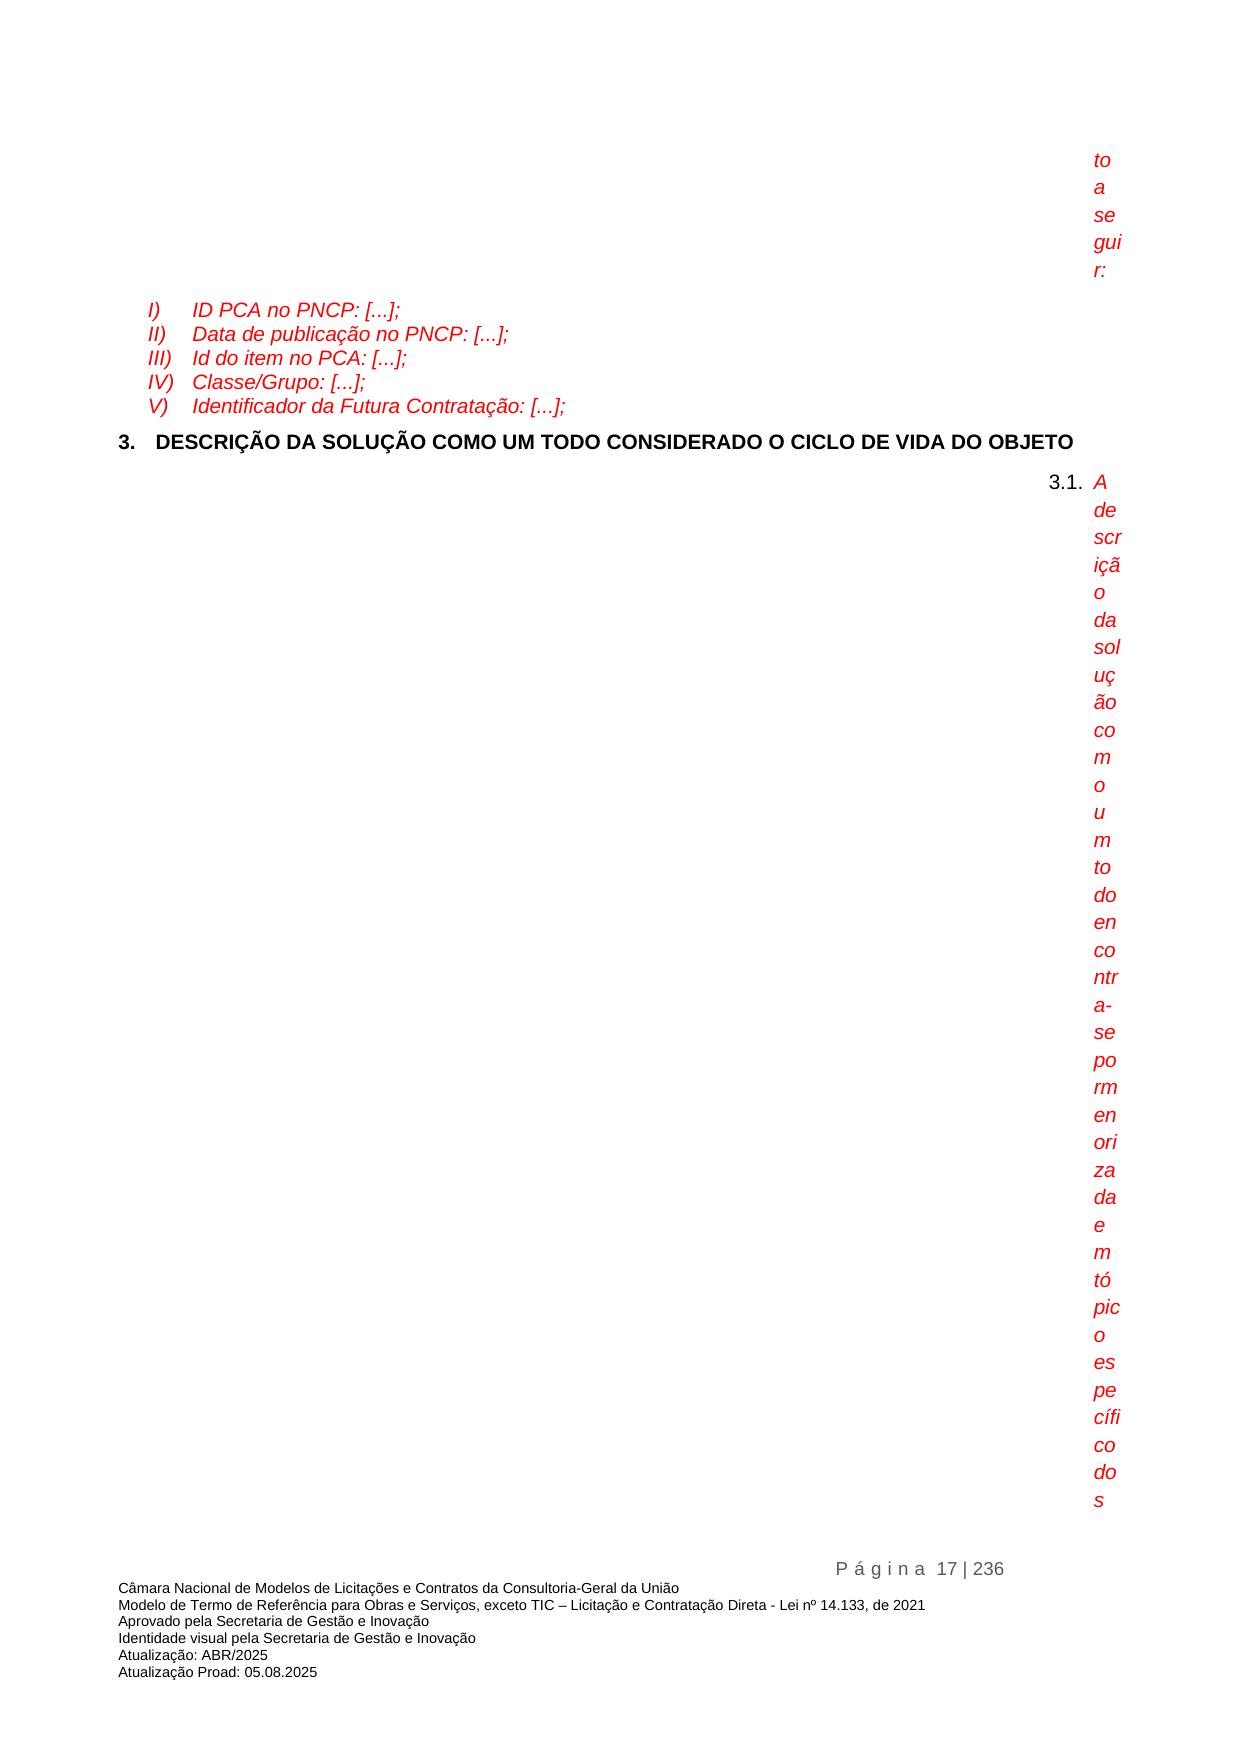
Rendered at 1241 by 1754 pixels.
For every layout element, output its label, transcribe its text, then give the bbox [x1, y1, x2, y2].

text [1048, 470, 1122, 1511]
list Identificador da Futura Contratação: [...]; [148, 393, 1122, 417]
list ID PCA no PNCP: [...]; [148, 298, 1122, 322]
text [1048, 148, 1122, 282]
text DESCRIÇÃO DA SOLUÇÃO COMO UM TODO CONSIDERADO O CICLO DE VIDA DO OBJETO [118, 430, 1122, 454]
list Classe/Grupo: [...]; [148, 369, 1122, 393]
list Data de publicação no PNCP: [...]; [148, 322, 1122, 346]
list Id do item no PCA: [...]; [148, 346, 1122, 369]
